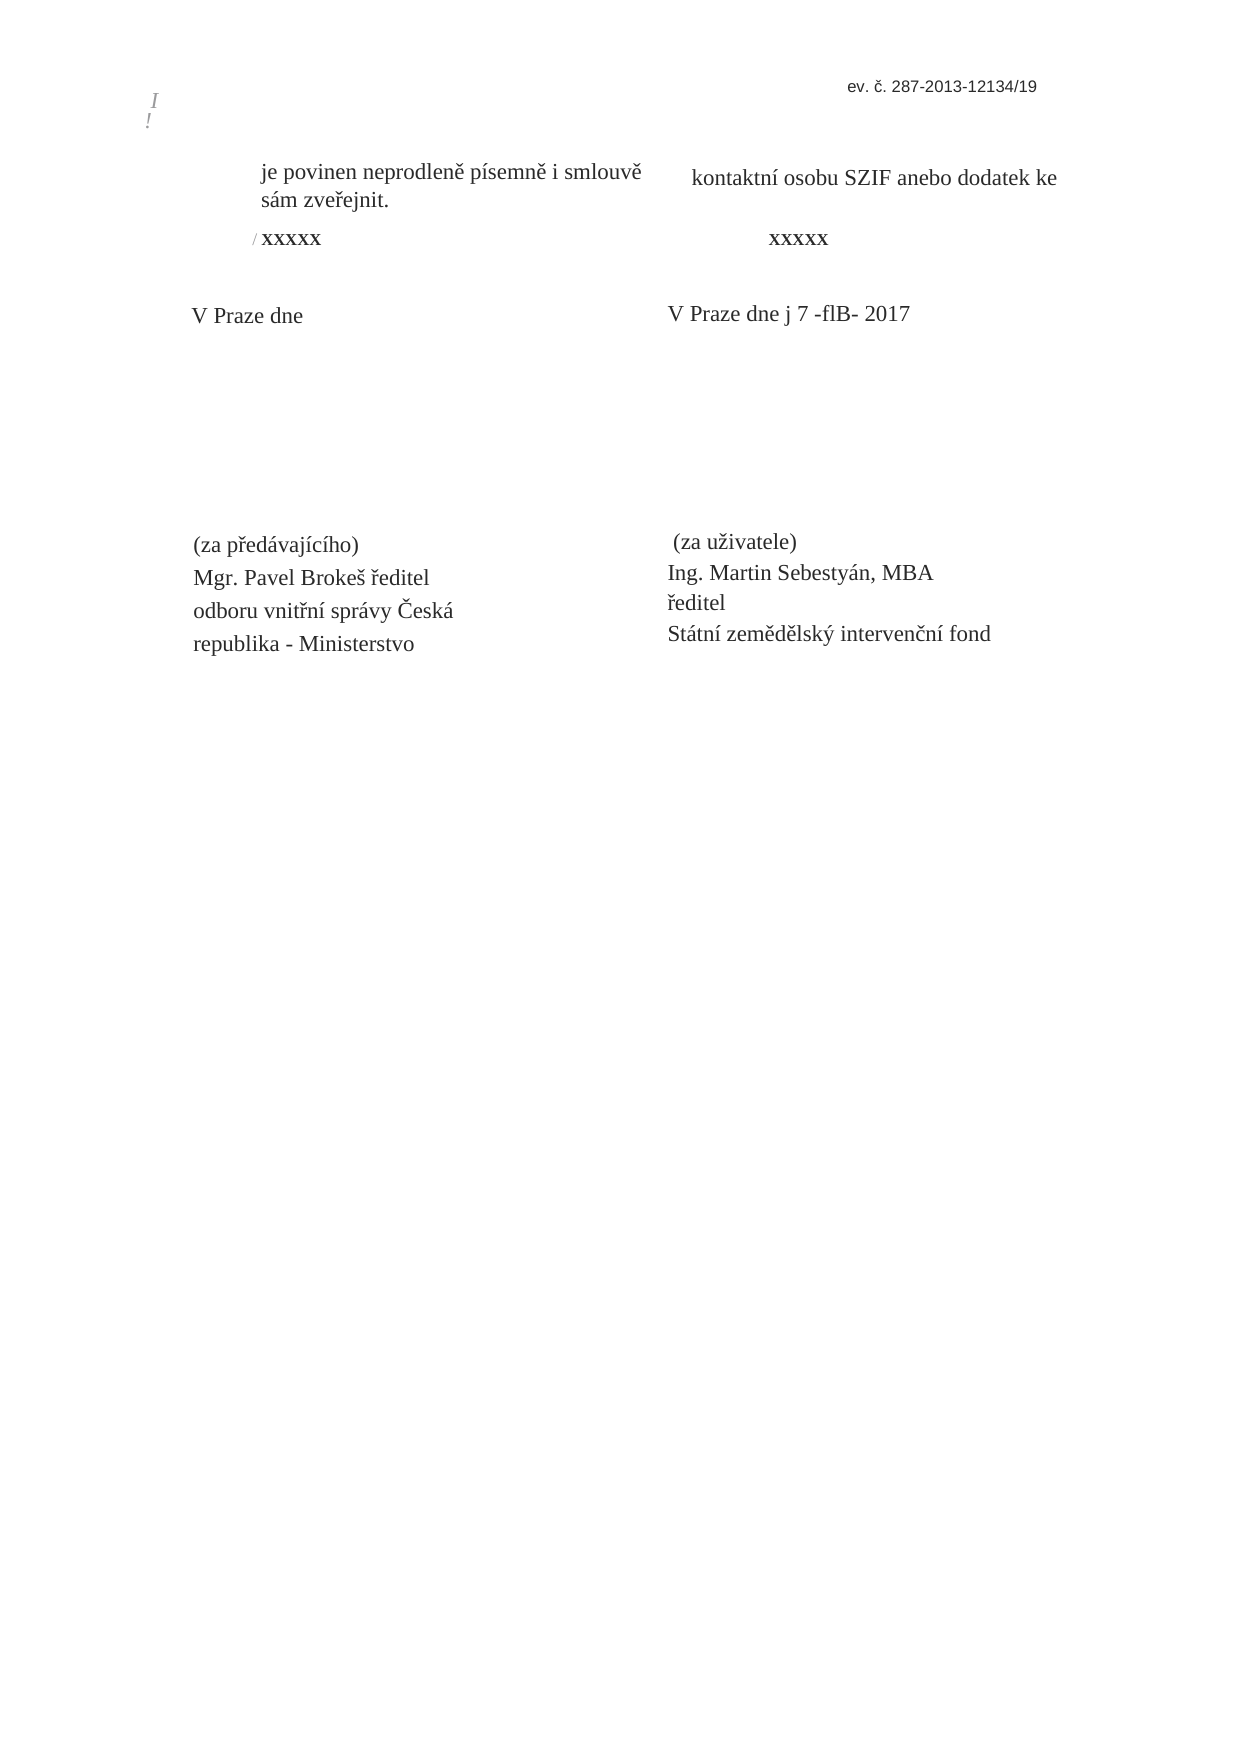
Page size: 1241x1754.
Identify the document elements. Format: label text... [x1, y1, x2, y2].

text I [104, 87, 1000, 113]
text ! [104, 113, 1000, 133]
text V Praze dne j 7 -flB- 2017 [236, 300, 1000, 326]
text (za uživatele) [236, 528, 1000, 554]
text ředitel [236, 589, 1000, 616]
text Ing. Martin Sebestyán, MBA [236, 559, 1000, 585]
text Státní zemědělský intervenční fond [236, 620, 1000, 646]
text / XXXXX XXXXX [178, 229, 1000, 249]
text je povinen neprodleně písemně i smlouvě sám zveřejnit. [261, 158, 1000, 213]
